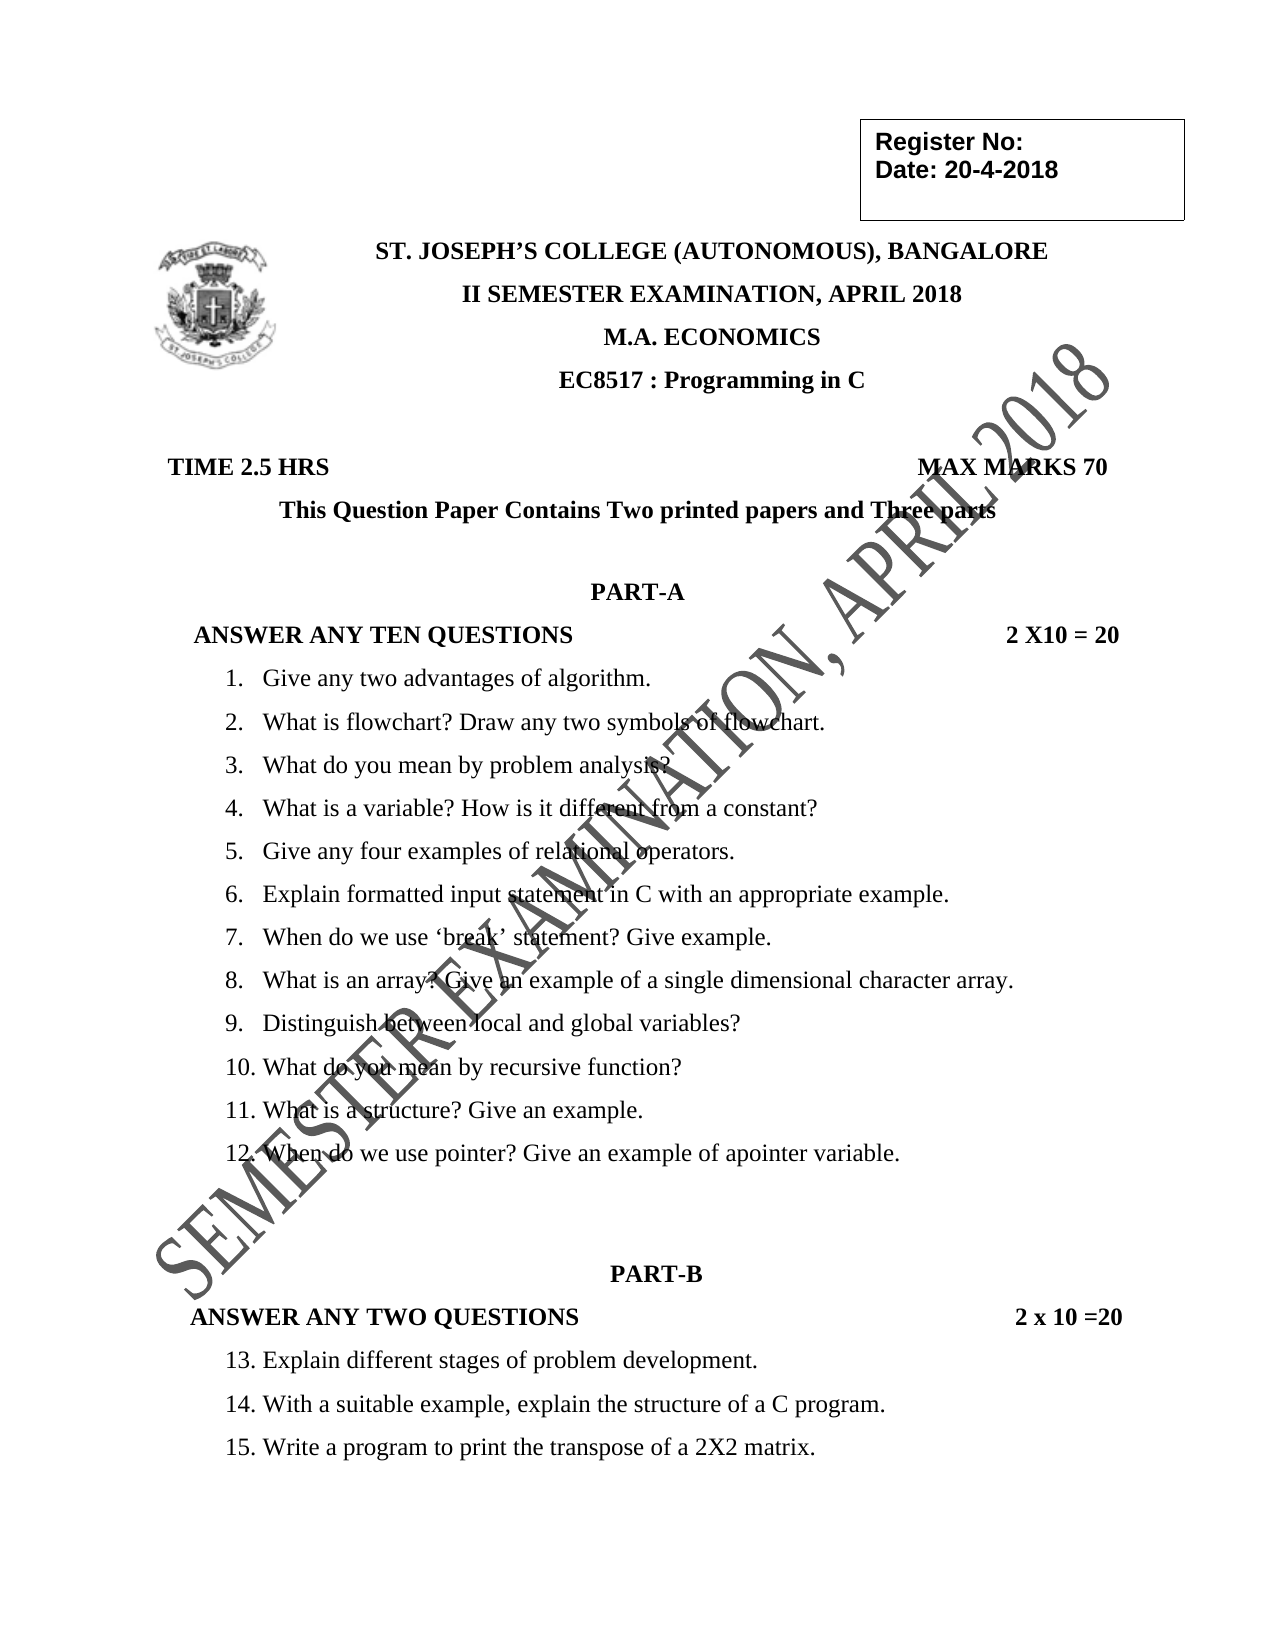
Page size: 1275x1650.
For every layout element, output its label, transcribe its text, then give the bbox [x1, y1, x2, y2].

list Distinguish between local and global variables? [225, 1008, 1125, 1037]
text ANSWER ANY TWO QUESTIONS 2 x 10 =20 [150, 1302, 1125, 1331]
list What do you mean by recursive function? [225, 1052, 1125, 1080]
list When do we use ‘break’ statement? Give example. [225, 922, 1125, 951]
text PART-A [150, 577, 1125, 606]
text This Question Paper Contains Two printed papers and Three parts [150, 495, 1125, 524]
list What do you mean by problem analysis? [225, 750, 1125, 778]
text Time 2.5 Hrs Max Marks 70 [150, 452, 1125, 481]
text PART-B [187, 1259, 1125, 1288]
list What is a variable? How is it different from a constant? [225, 793, 1125, 822]
text II Semester Examination, April 2018 [281, 279, 1125, 308]
text St. Joseph’s College (Autonomous), Bangalore [150, 236, 1125, 265]
list Explain different stages of problem development. [225, 1346, 1125, 1374]
text Answer any TEN questions 2 x10 = 20 [187, 620, 1125, 649]
text M.A. eCONOMICS [281, 322, 1125, 351]
list What is an array? Give an example of a single dimensional character array. [225, 965, 1125, 994]
list Write a program to print the transpose of a 2X2 matrix. [225, 1432, 1125, 1461]
list Explain formatted input statement in C with an appropriate example. [225, 879, 1125, 908]
picture [151, 237, 281, 373]
list Give any four examples of relational operators. [225, 836, 1125, 865]
list With a suitable example, explain the structure of a C program. [225, 1389, 1125, 1417]
text EC8517 : Programming in C [150, 366, 1125, 394]
list When do we use pointer? Give an example of apointer variable. [225, 1138, 1125, 1167]
list Give any two advantages of algorithm. [225, 663, 1125, 692]
list What is a structure? Give an example. [225, 1095, 1125, 1123]
list What is flowchart? Draw any two symbols of flowchart. [225, 707, 1125, 735]
